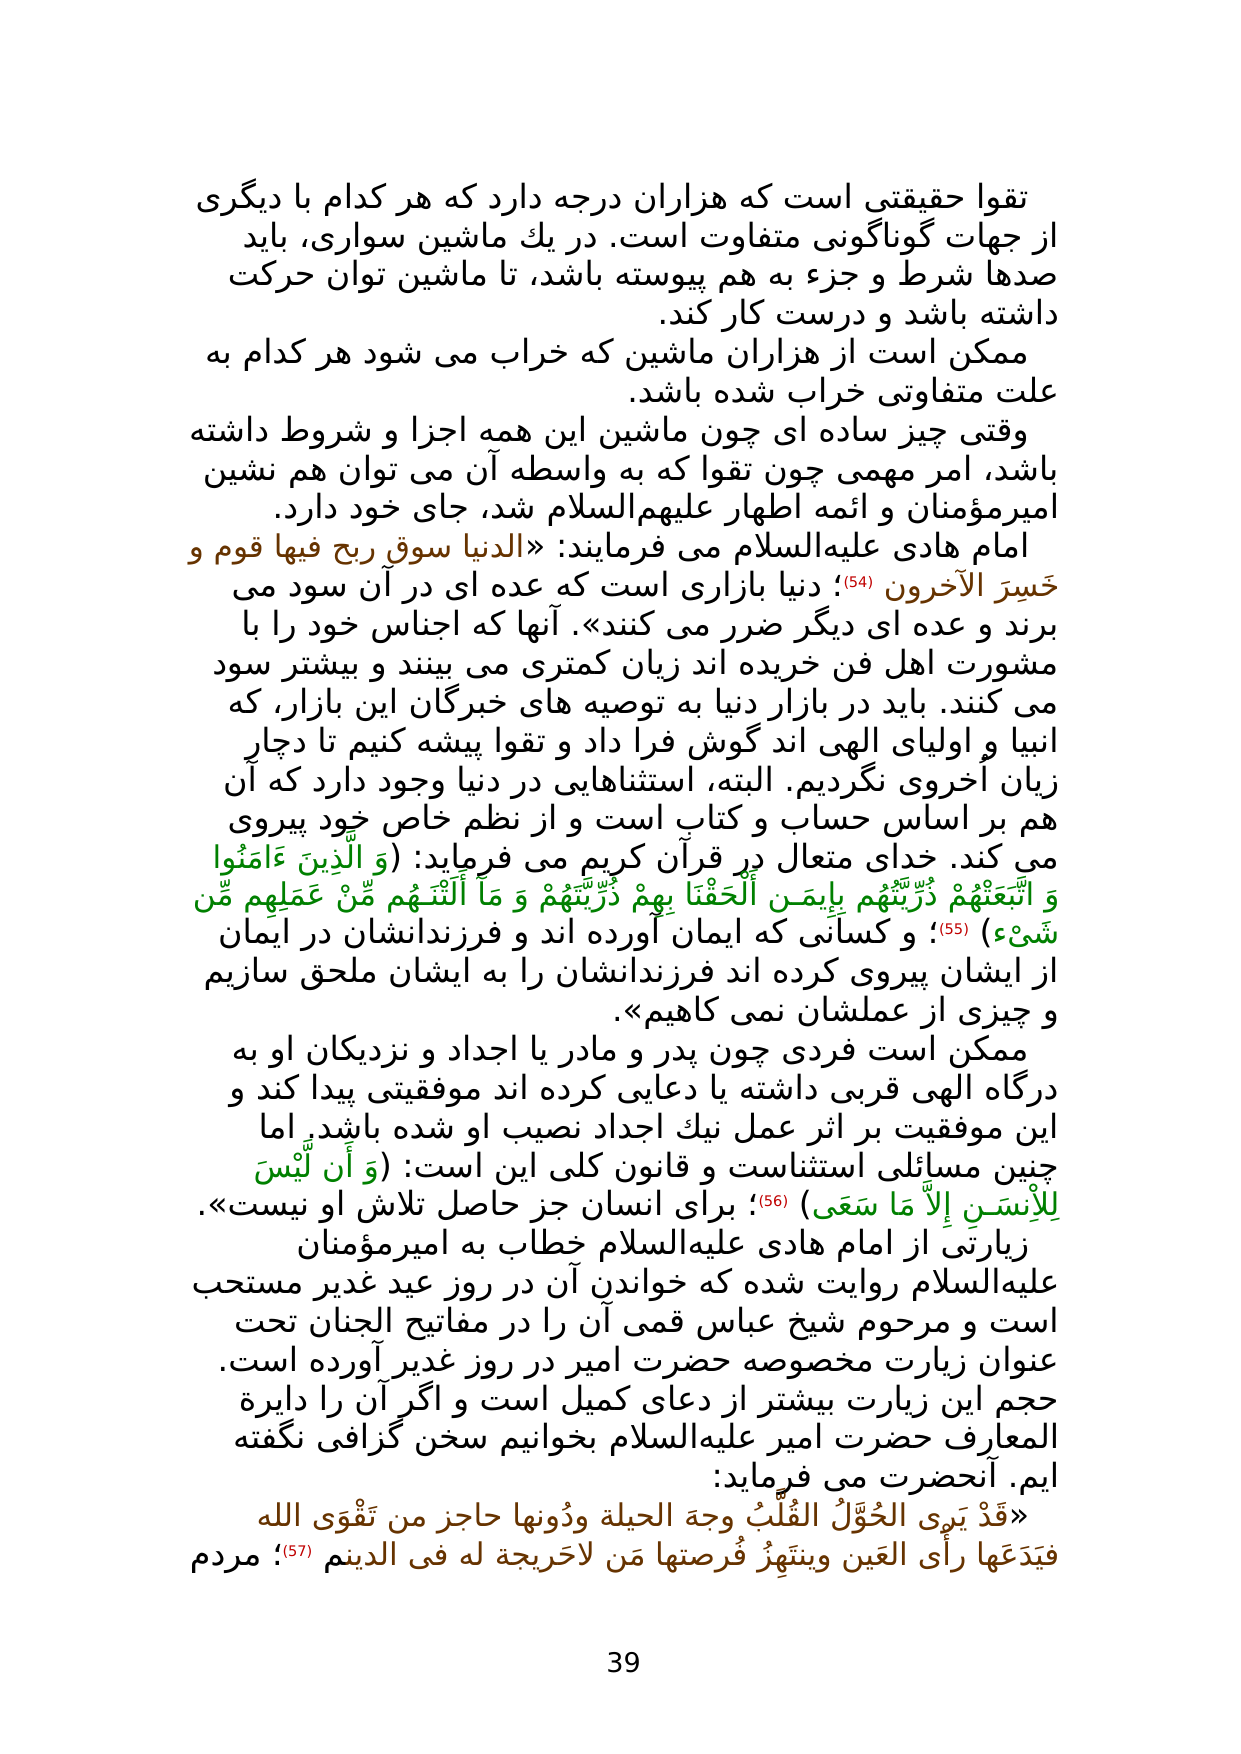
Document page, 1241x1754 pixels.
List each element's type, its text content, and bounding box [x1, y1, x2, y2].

text امام هادى عليه‌السلام مى فرمايند: «الدنيا سوق ربح فيها قوم و خَسِرَ الآخرون (54)؛ دنيا بازارى است كه عده اى در آن سود مى برند و عده اى ديگر ضرر مى كنند». آنها كه اجناس خود را با مشورت اهل فن خريده اند زيان كمترى مى بينند و بيشتر سود مى كنند. بايد در بازار دنيا به توصيه هاى خبرگان اين بازار، كه انبيا و اولياى الهى اند گوش فرا داد و تقوا پيشه كنيم تا دچار زيان اُخروى نگرديم. البته، استثناهايى در دنيا وجود دارد كه آن هم بر اساس حساب و كتاب است و از نظم خاص خود پيروى مى كند. خداى متعال در قرآن كريم مى فرمايد: (وَ الَّذِينَ ءَامَنُوا وَ اتَّبَعَتْهُمْ ذُرِّيَّتُهُم بِإِيمَـن أَلْحَقْنَا بِهِمْ ذُرِّيَّتَهُمْ وَ مَآ أَلَتْنَـهُم مِّنْ عَمَلِهِم مِّن شَىْء) (55)؛ و كسانى كه ايمان آورده اند و فرزندانشان در ايمان از ايشان پيروى كرده اند فرزندانشان را به ايشان ملحق سازيم و چيزى از عملشان نمى كاهيم». [187, 527, 1059, 1029]
text ممكن است فردى چون پدر و مادر يا اجداد و نزديكان او به درگاه الهى قربى داشته يا دعايى كرده اند موفقيتى پيدا كند و اين موفقيت بر اثر عمل نيك اجداد نصيب او شده باشد. اما چنين مسائلى استثناست و قانون كلى اين است: (وَ أَن لَّيْسَ لِلاِْنسَـنِ إِلاَّ مَا سَعَى) (56)؛ براى انسان جز حاصل تلاش او نيست». [187, 1029, 1059, 1224]
text تقوا حقيقتى است كه هزاران درجه دارد كه هر كدام با ديگرى از جهات گوناگونى متفاوت است. در يك ماشين سوارى، بايد صدها شرط و جزء به هم پيوسته باشد، تا ماشين توان حركت داشته باشد و درست كار كند. [187, 177, 1059, 333]
text ممكن است از هزاران ماشين كه خراب مى شود هر كدام به علت متفاوتى خراب شده باشد. [187, 333, 1059, 410]
text زيارتى از امام هادى عليه‌السلام خطاب به اميرمؤمنان عليه‌السلام روايت شده كه خواندن آن در روز عيد غدير مستحب است و مرحوم شيخ عباس قمى آن را در مفاتيح الجنان تحت عنوان زيارت مخصوصه حضرت امير در روز غدير آورده است. حجم اين زيارت بيشتر از دعاى كميل است و اگر آن را دايرة المعارف حضرت امير عليه‌السلام بخوانيم سخن گزافى نگفته ايم. آنحضرت مى فرمايد: [187, 1224, 1059, 1496]
text وقتى چيز ساده اى چون ماشين اين همه اجزا و شروط داشته باشد، امر مهمى چون تقوا كه به واسطه آن مى توان هم نشين اميرمؤمنان و ائمه اطهار عليهم‌السلام شد، جاى خود دارد. [187, 410, 1059, 527]
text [187, 1496, 1059, 1573]
